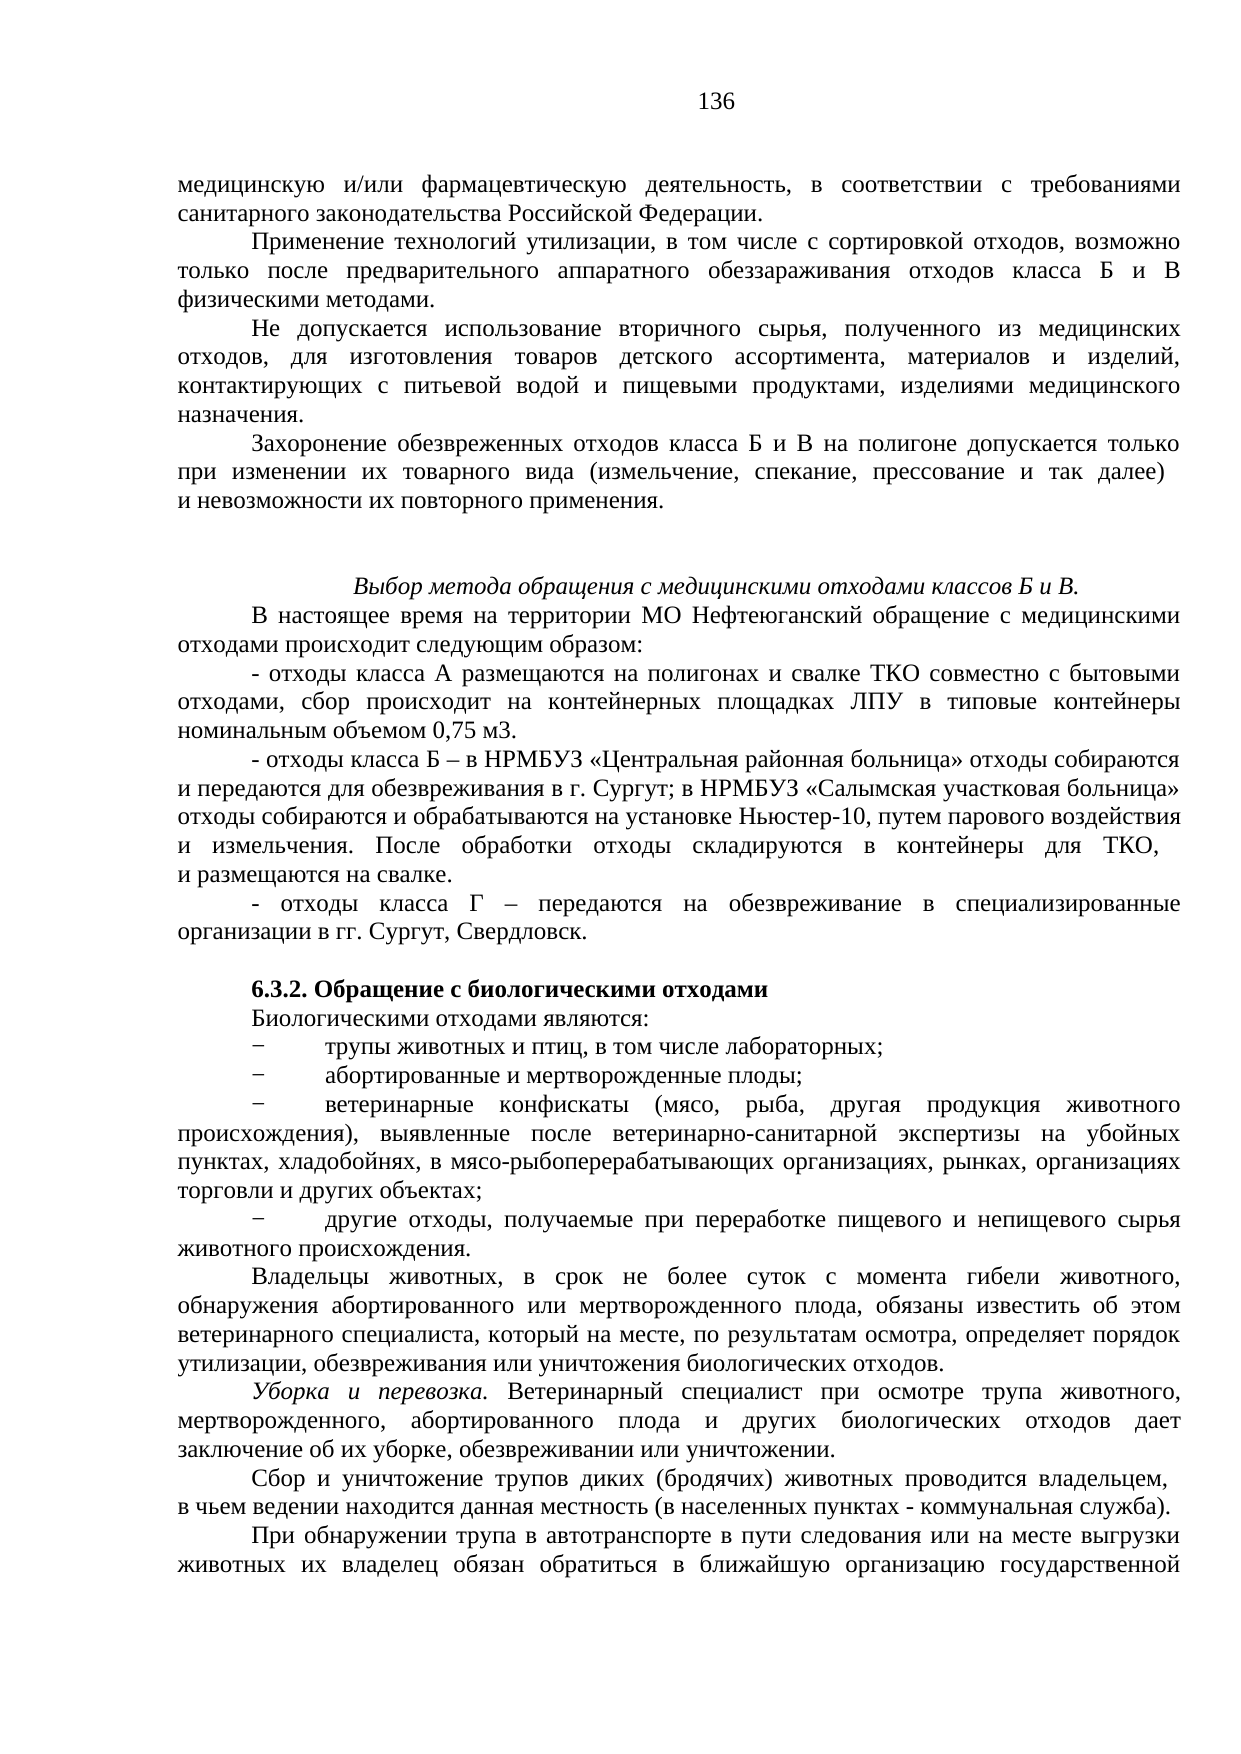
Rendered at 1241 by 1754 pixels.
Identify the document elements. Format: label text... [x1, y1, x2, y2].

text Не допускается использование вторичного сырья, полученного из медицинских отходов, для изготовления товаров детского ассортимента, материалов и изделий, контактирующих с питьевой водой и пищевыми продуктами, изделиями медицинского назначения. [177, 313, 1181, 428]
text Уборка и перевозка. Ветеринарный специалист при осмотре трупа животного, мертворожденного, абортированного плода и других биологических отходов дает заключение об их уборке, обезвреживании или уничтожении. [177, 1376, 1181, 1463]
list другие отходы, получаемые при переработке пищевого и непищевого сырья животного происхождения. [177, 1204, 1181, 1261]
text Захоронение обезвреженных отходов класса Б и В на полигоне допускается только при изменении их товарного вида (измельчение, спекание, прессование и так далее) и невозможности их повторного применения. [177, 428, 1181, 514]
list трупы животных и птиц, в том числе лабораторных; [177, 1031, 1181, 1060]
text Владельцы животных, в срок не более суток с момента гибели животного, обнаружения абортированного или мертворожденного плода, обязаны известить об этом ветеринарного специалиста, который на месте, по результатам осмотра, определяет порядок утилизации, обезвреживания или уничтожения биологических отходов. [177, 1261, 1181, 1376]
text Сбор и уничтожение трупов диких (бродячих) животных проводится владельцем, в чьем ведении находится данная местность (в населенных пунктах - коммунальная служба). [177, 1463, 1181, 1520]
text В настоящее время на территории МО Нефтеюганский обращение с медицинскими отходами происходит следующим образом: [177, 600, 1181, 658]
text Выбор метода обращения с медицинскими отходами классов Б и В. [177, 571, 1181, 600]
text - отходы класса Г – передаются на обезвреживание в специализированные организации в гг. Сургут, Свердловск. [177, 888, 1181, 945]
list абортированные и мертворожденные плоды; [177, 1060, 1181, 1089]
list ветеринарные конфискаты (мясо, рыба, другая продукция животного происхождения), выявленные после ветеринарно-санитарной экспертизы на убойных пунктах, хладобойнях, в мясо-рыбоперерабатывающих организациях, рынках, организациях торговли и других объектах; [177, 1089, 1181, 1204]
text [177, 169, 1181, 226]
text - отходы класса А размещаются на полигонах и свалке ТКО совместно с бытовыми отходами, сбор происходит на контейнерных площадках ЛПУ в типовые контейнеры номинальным объемом . [177, 658, 1181, 744]
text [177, 1520, 1181, 1578]
text - отходы класса Б – в НРМБУЗ «Центральная районная больница» отходы собираются и передаются для обезвреживания в г. Сургут; в НРМБУЗ «Салымская участковая больница» отходы собираются и обрабатываются на установке Ньюстер-10, путем парового воздействия и измельчения. После обработки отходы складируются в контейнеры для ТКО, и размещаются на свалке. [177, 744, 1181, 888]
text Биологическими отходами являются: [177, 1003, 1181, 1031]
text 6.3.2. Обращение с биологическими отходами [177, 974, 1181, 1003]
text Применение технологий утилизации, в том числе с сортировкой отходов, возможно только после предварительного аппаратного обеззараживания отходов класса Б и В физическими методами. [177, 226, 1181, 313]
